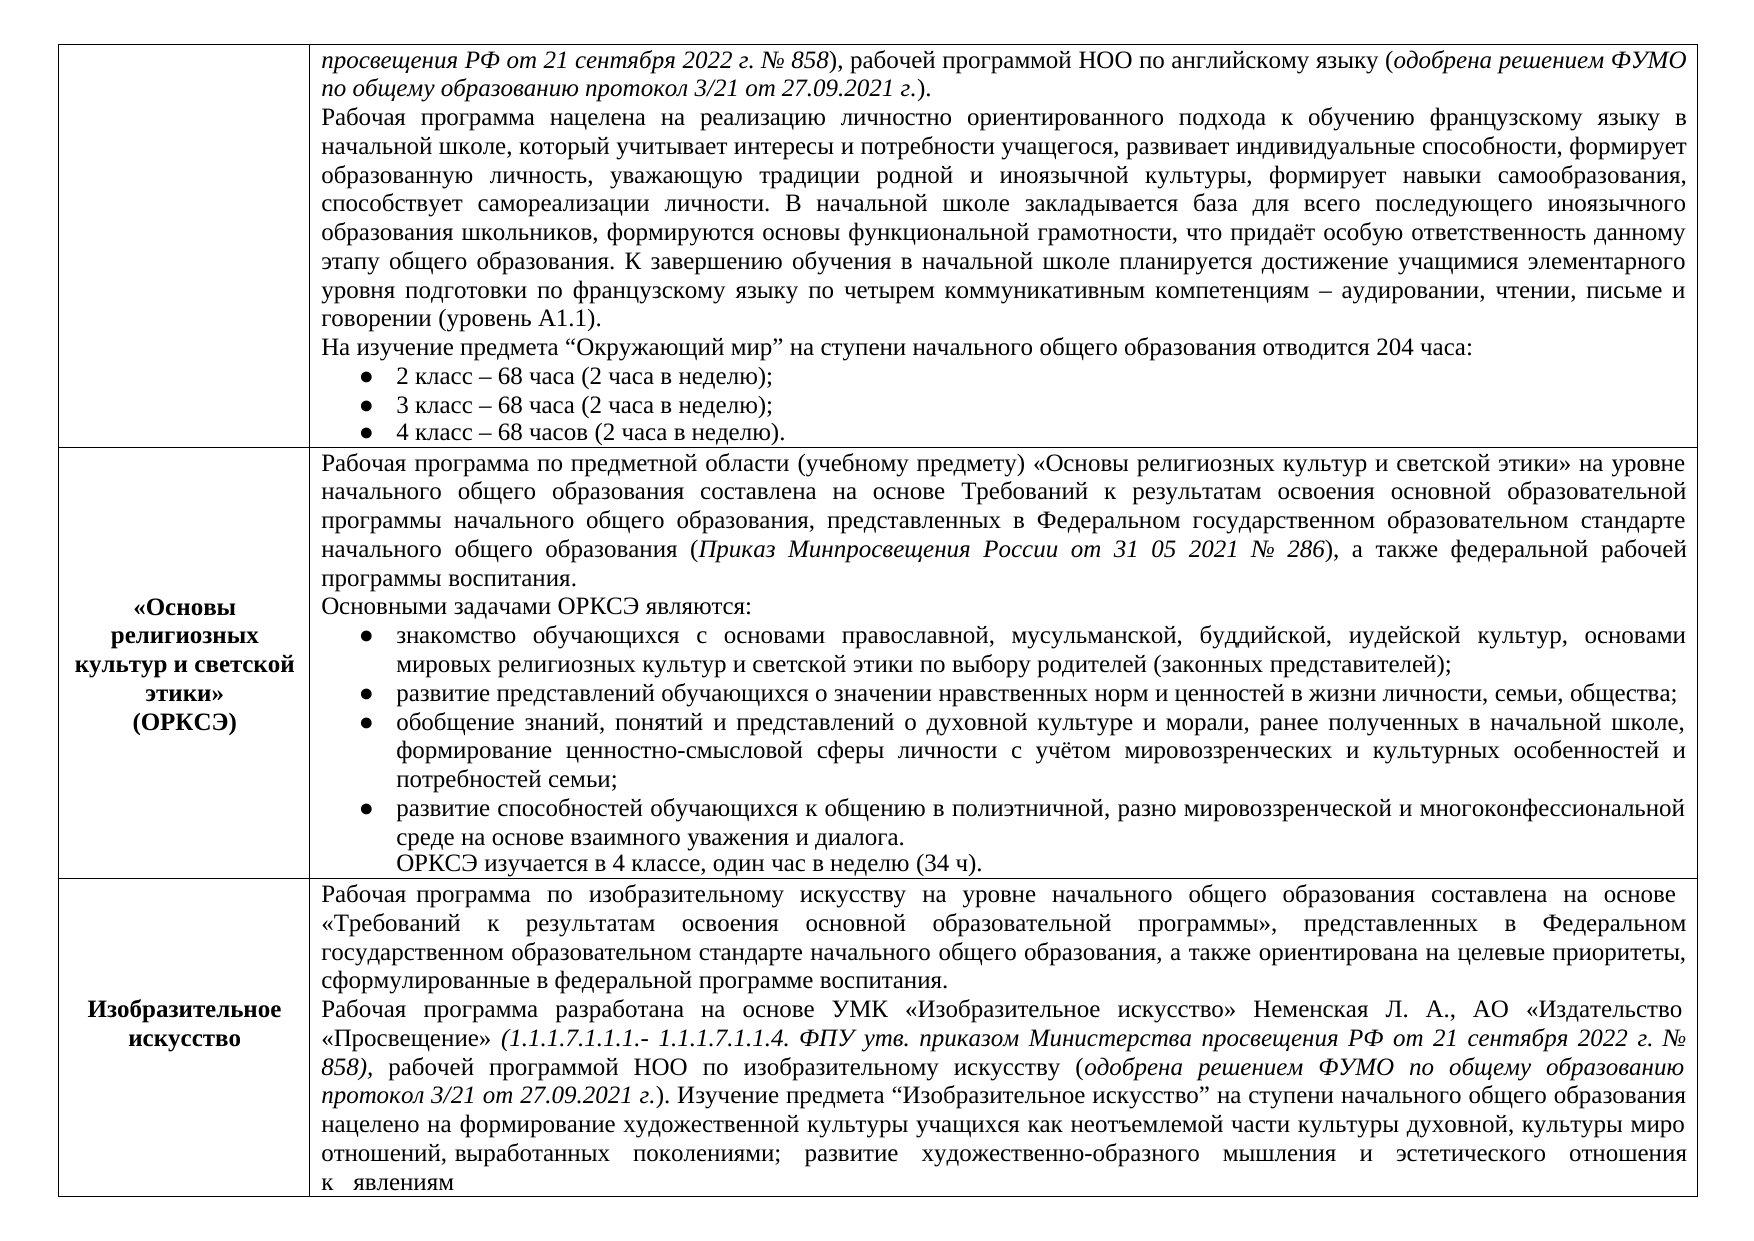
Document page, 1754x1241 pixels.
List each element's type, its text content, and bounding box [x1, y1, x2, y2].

table_cell Изобразительное искусство [59, 879, 309, 1196]
table_header [59, 45, 309, 447]
table_cell Рабочая программа по изобразительному искусству на уровне начального общего образования составлена на основе «Требований к результатам освоения основной образовательной программы», представленных в Федеральном государственном образовательном стандарте начального общего образования, а также ориентирована на целевые приоритеты, сформулированные в федеральной программе воспитания. Рабочая программа разработана на основе УМК «Изобразительное искусство» Неменская Л. А., АО «Издательство «Просвещение» (1.1.1.7.1.1.1.- 1.1.1.7.1.1.4. ФПУ утв. приказом Министерства просвещения РФ от 21 сентября 2022 г. № 858), рабочей программой НОО по изобразительному искусству (одобрена решением ФУМО по общему образованию протокол 3/21 от 27.09.2021 г.). Изучение предмета “Изобразительное искусство” на ступени начального общего образования нацелено на формирование художественной культуры учащихся как неотъемлемой части культуры духовной, культуры миро отношений, выработанных поколениями; развитие художественно-образного мышления и эстетического отношения к явлениям [310, 879, 1697, 1196]
table_cell Рабочая программа по предметной области (учебному предмету) «Основы религиозных культур и светской этики» на уровне начального общего образования составлена на основе Требований к результатам освоения основной образовательной программы начального общего образования, представленных в Федеральном государственном образовательном стандарте начального общего образования (Приказ Минпросвещения России от 31 05 2021 № 286), а также федеральной рабочей программы воспитания. Основными задачами ОРКСЭ являются: знакомство обучающихся с основами православной, мусульманской, буддийской, иудейской культур, основами мировых религиозных культур и светской этики по выбору родителей (законных представителей); развитие представлений обучающихся о значении нравственных норм и ценностей в жизни личности, семьи, общества; обобщение знаний, понятий и представлений о духовной культуре и морали, ранее полученных в начальной школе, формирование ценностно-смысловой сферы личности с учётом мировоззренческих и культурных особенностей и потребностей семьи; развитие способностей обучающихся к общению в полиэтничной, разно мировоззренческой и многоконфессиональной среде на основе взаимного уважения и диалога. ОРКСЭ изучается в 4 классе, один час в неделю (34 ч). [310, 448, 1697, 878]
table_header просвещения РФ от 21 сентября 2022 г. № 858), рабочей программой НОО по английскому языку (одобрена решением ФУМО по общему образованию протокол 3/21 от 27.09.2021 г.). Рабочая программа нацелена на реализацию личностно ориентированного подхода к обучению французскому языку в начальной школе, который учитывает интересы и потребности учащегося, развивает индивидуальные способности, формирует образованную личность, уважающую традиции родной и иноязычной культуры, формирует навыки самообразования, способствует самореализации личности. В начальной школе закладывается база для всего последующего иноязычного образования школьников, формируются основы функциональной грамотности, что придаёт особую ответственность данному этапу общего образования. К завершению обучения в начальной школе планируется достижение учащимися элементарного уровня подготовки по французскому языку по четырем коммуникативным компетенциям – аудировании, чтении, письме и говорении (уровень А1.1). На изучение предмета “Окружающий мир” на ступени начального общего образования отводится 204 часа: 2 класс – 68 часа (2 часа в неделю); 3 класс – 68 часа (2 часа в неделю); 4 класс – 68 часов (2 часа в неделю). [310, 45, 1697, 447]
table_cell «Основы религиозных культур и светской этики» (ОРКСЭ) [59, 448, 309, 878]
